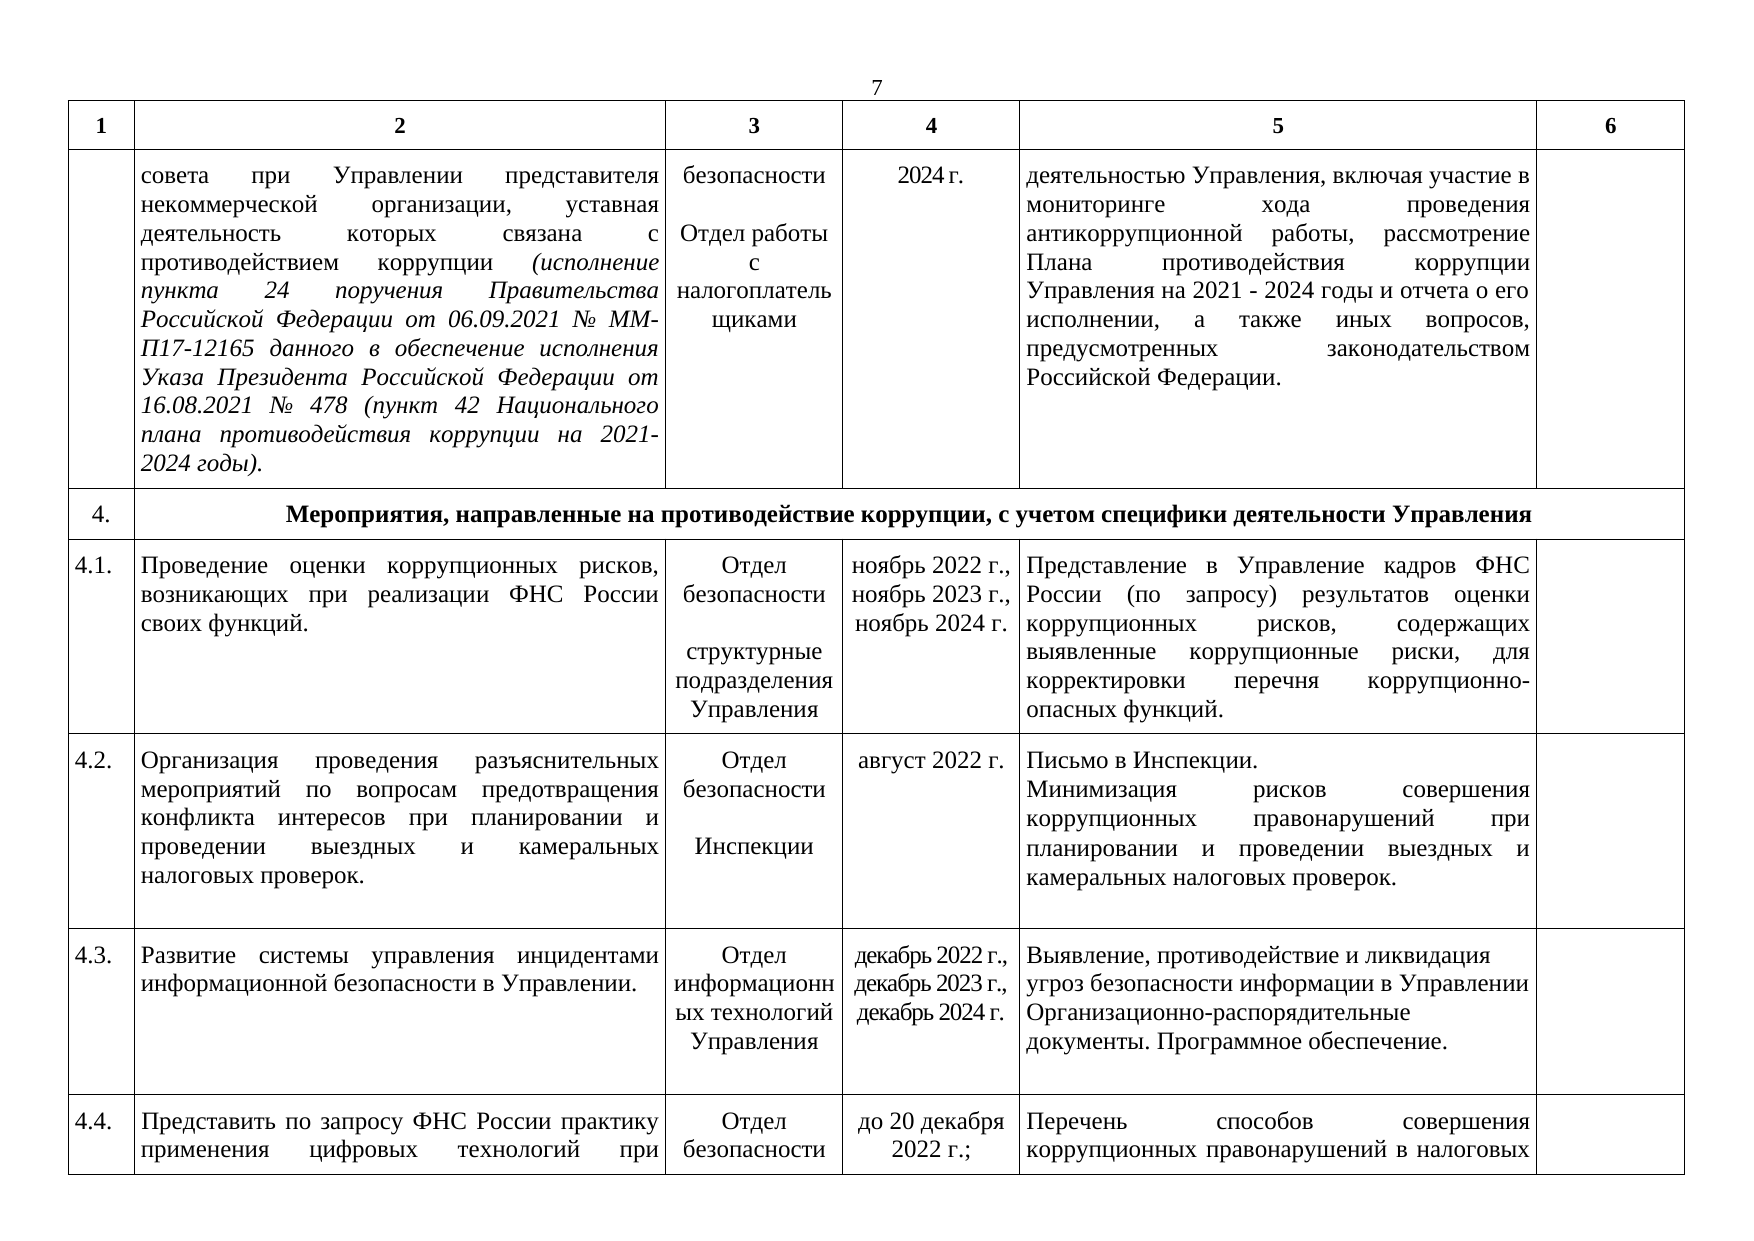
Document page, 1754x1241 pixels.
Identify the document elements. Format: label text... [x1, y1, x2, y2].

table_header 4 [843, 101, 1019, 149]
table_cell Организация проведения разъяснительных мероприятий по вопросам предотвращения конфликта интересов при планировании и проведении выездных и камеральных налоговых проверок. [135, 734, 665, 928]
table_cell Выявление, противодействие и ликвидация угроз безопасности информации в Управлении Организационно-распорядительные документы. Программное обеспечение. [1020, 929, 1536, 1094]
table_cell Мероприятия, направленные на противодействие коррупции, с учетом специфики деятельности Управления [135, 489, 1684, 538]
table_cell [1020, 1095, 1536, 1174]
table_cell [1537, 929, 1684, 1094]
table_cell август 2022 г. [843, 734, 1019, 928]
table_cell до 20 декабря 2022 г.; [843, 1095, 1019, 1174]
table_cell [666, 150, 842, 487]
table_cell Проведение оценки коррупционных рисков, возникающих при реализации ФНС России своих функций. [135, 540, 665, 733]
table_cell [69, 734, 134, 928]
table_header 6 [1537, 101, 1684, 149]
table_cell ноябрь 2022 г., ноябрь 2023 г., ноябрь 2024 г. [843, 540, 1019, 733]
table_header 2 [135, 101, 665, 149]
table_cell Письмо в Инспекции. Минимизация рисков совершения коррупционных правонарушений при планировании и проведении выездных и камеральных налоговых проверок. [1020, 734, 1536, 928]
table_cell до 29 марта 2024 г. [843, 150, 1019, 487]
table_cell [1537, 734, 1684, 928]
table_cell [69, 540, 134, 733]
table_cell 4. [69, 489, 134, 538]
table_cell Представление в Управление кадров ФНС России (по запросу) результатов оценки коррупционных рисков, содержащих выявленные коррупционные риски, для корректировки перечня коррупционно-опасных функций. [1020, 540, 1536, 733]
table_header 3 [666, 101, 842, 149]
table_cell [135, 150, 665, 487]
table_cell [69, 150, 134, 487]
table_cell [1537, 1095, 1684, 1174]
table_cell Отдел безопасности Инспекции [666, 1095, 842, 1174]
table_cell Отдел безопасности Инспекции [666, 734, 842, 928]
table_cell [1537, 540, 1684, 733]
table_cell Развитие системы управления инцидентами информационной безопасности в Управлении. [135, 929, 665, 1094]
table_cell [135, 1095, 665, 1174]
table_cell декабрь 2022 г., декабрь 2023 г., декабрь 2024 г. [843, 929, 1019, 1094]
table_cell [1537, 150, 1684, 487]
table_header 1 [69, 101, 134, 149]
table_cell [1020, 150, 1536, 487]
table_cell Отдел безопасности структурные подразделения Управления [666, 540, 842, 733]
table_header 5 [1020, 101, 1536, 149]
table_cell [69, 929, 134, 1094]
table_cell Отдел информационных технологий Управления [666, 929, 842, 1094]
table_cell [69, 1095, 134, 1174]
